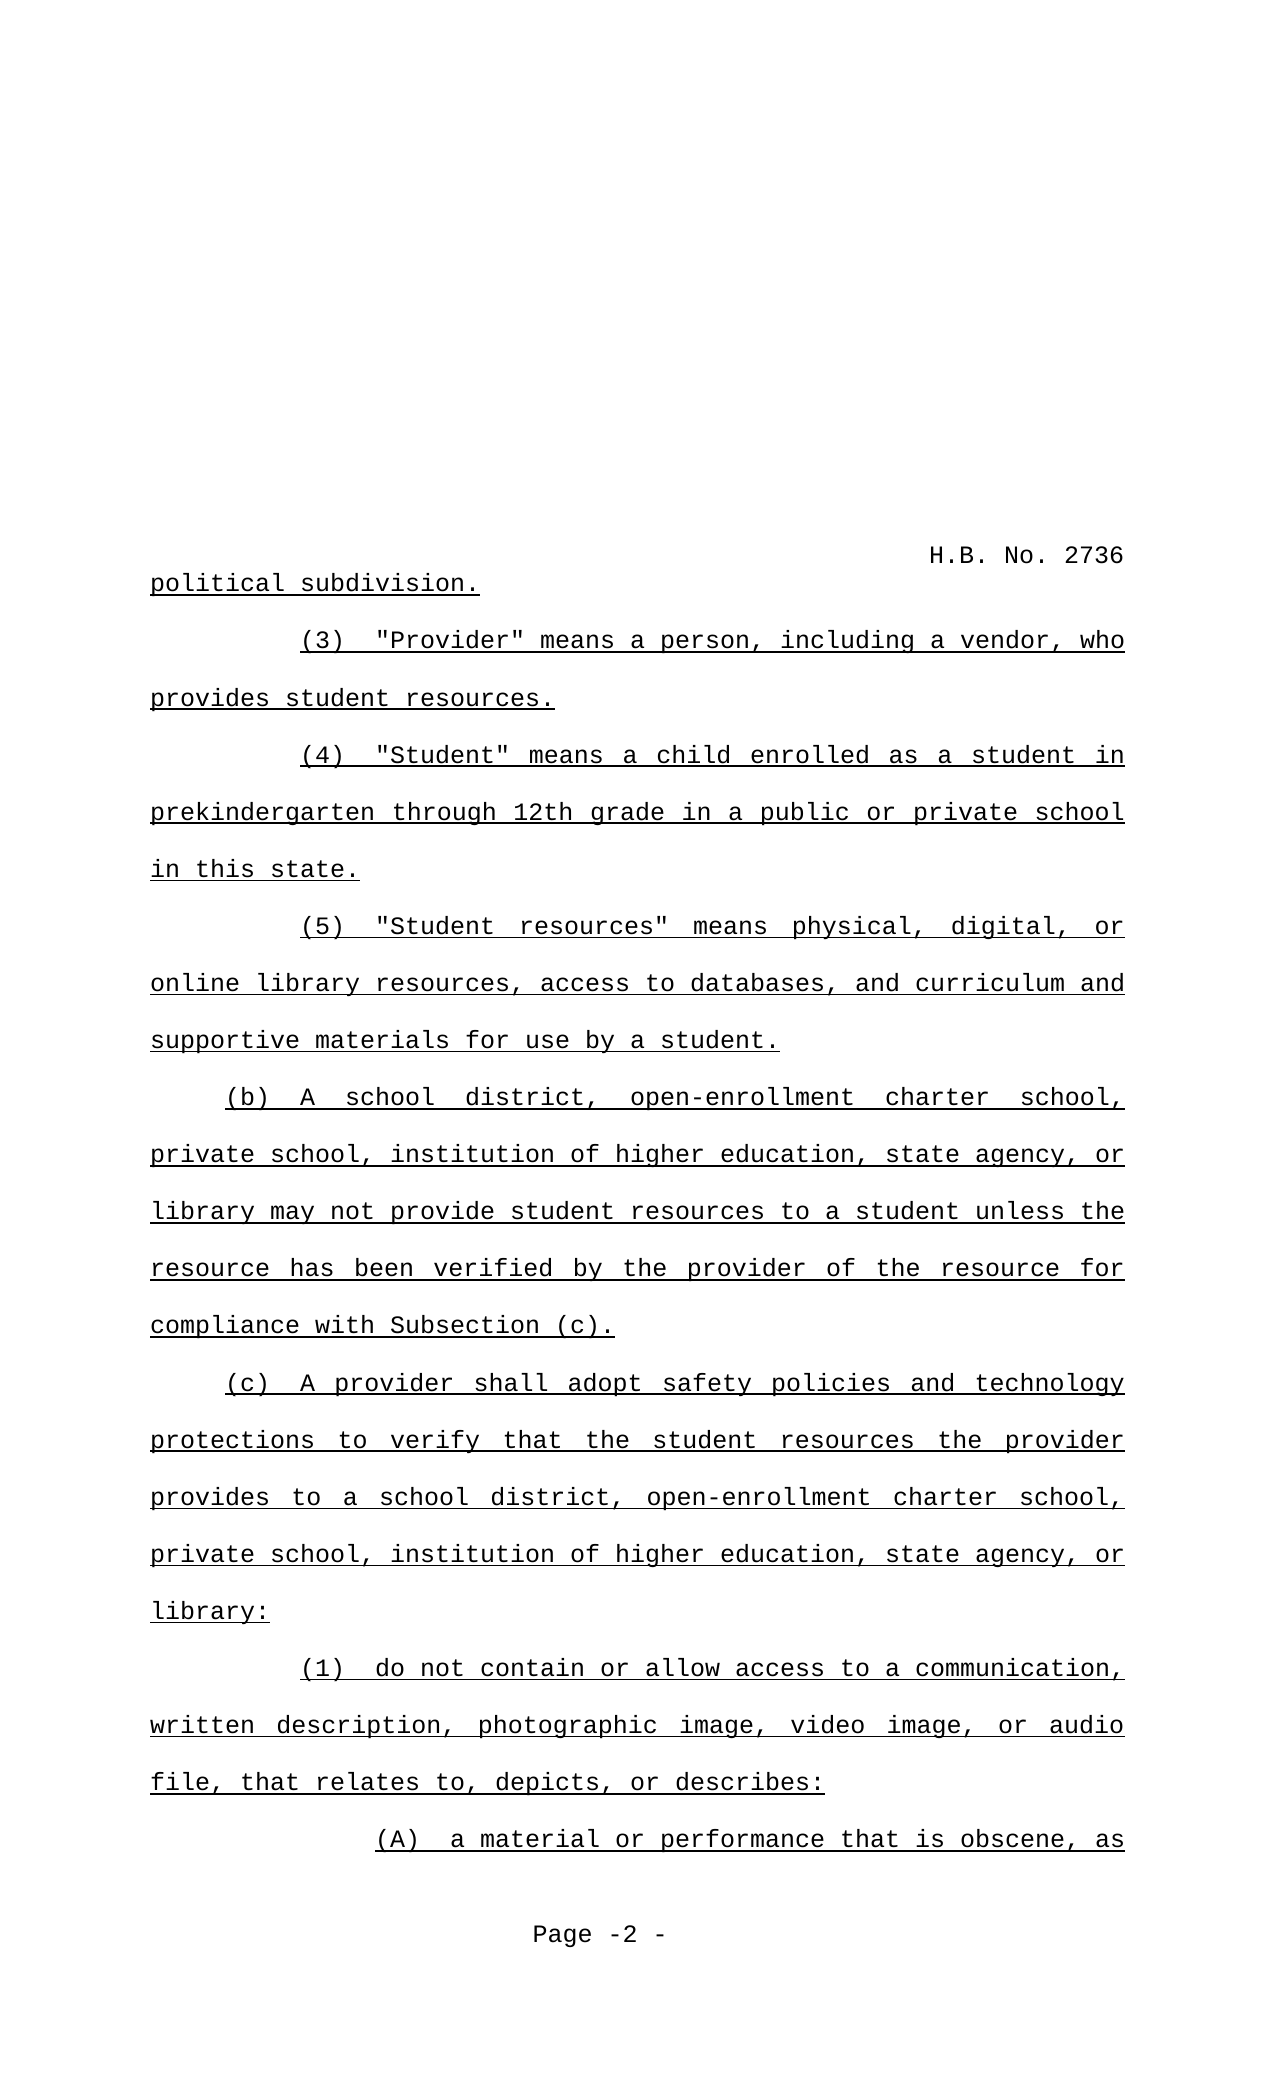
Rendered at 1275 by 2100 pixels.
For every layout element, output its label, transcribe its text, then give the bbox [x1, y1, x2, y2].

text (c) A provider shall adopt safety policies and technology protections to verify that the student resources the provider provides to a school district, open-enrollment charter school, private school, institution of higher education, state agency, or library: [150, 1566, 1125, 1627]
text (4) "Student" means a child enrolled as a student in prekindergarten through 12th grade in a public or private school in this state. [150, 742, 1125, 822]
text (4) "Student" means a child enrolled as a student in prekindergarten through 12th grade in a public or private school in this state. [150, 824, 1125, 885]
text (1) do not contain or allow access to a communication, written description, photographic image, video image, or audio file, that relates to, depicts, or describes: [150, 1737, 1125, 1798]
text (1) do not contain or allow access to a communication, written description, photographic image, video image, or audio file, that relates to, depicts, or describes: [150, 1655, 1125, 1736]
text (3) "Provider" means a person, including a vendor, who provides student resources. [150, 628, 1125, 713]
text (c) A provider shall adopt safety policies and technology protections to verify that the student resources the provider provides to a school district, open-enrollment charter school, private school, institution of higher education, state agency, or library: [150, 1452, 1125, 1508]
text (b) A school district, open-enrollment charter school, private school, institution of higher education, state agency, or library may not provide student resources to a student unless the resource has been verified by the provider of the resource for compliance with Subsection (c). [150, 1224, 1125, 1279]
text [150, 571, 1125, 599]
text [150, 1827, 1125, 1855]
text (c) A provider shall adopt safety policies and technology protections to verify that the student resources the provider provides to a school district, open-enrollment charter school, private school, institution of higher education, state agency, or library: [150, 1370, 1125, 1450]
text (5) "Student resources" means physical, digital, or online library resources, access to databases, and curriculum and supportive materials for use by a student. [150, 995, 1125, 1056]
text (5) "Student resources" means physical, digital, or online library resources, access to databases, and curriculum and supportive materials for use by a student. [150, 913, 1125, 994]
text (b) A school district, open-enrollment charter school, private school, institution of higher education, state agency, or library may not provide student resources to a student unless the resource has been verified by the provider of the resource for compliance with Subsection (c). [150, 1167, 1125, 1222]
text (b) A school district, open-enrollment charter school, private school, institution of higher education, state agency, or library may not provide student resources to a student unless the resource has been verified by the provider of the resource for compliance with Subsection (c). [150, 1281, 1125, 1341]
text (c) A provider shall adopt safety policies and technology protections to verify that the student resources the provider provides to a school district, open-enrollment charter school, private school, institution of higher education, state agency, or library: [150, 1509, 1125, 1565]
text (b) A school district, open-enrollment charter school, private school, institution of higher education, state agency, or library may not provide student resources to a student unless the resource has been verified by the provider of the resource for compliance with Subsection (c). [150, 1084, 1125, 1165]
